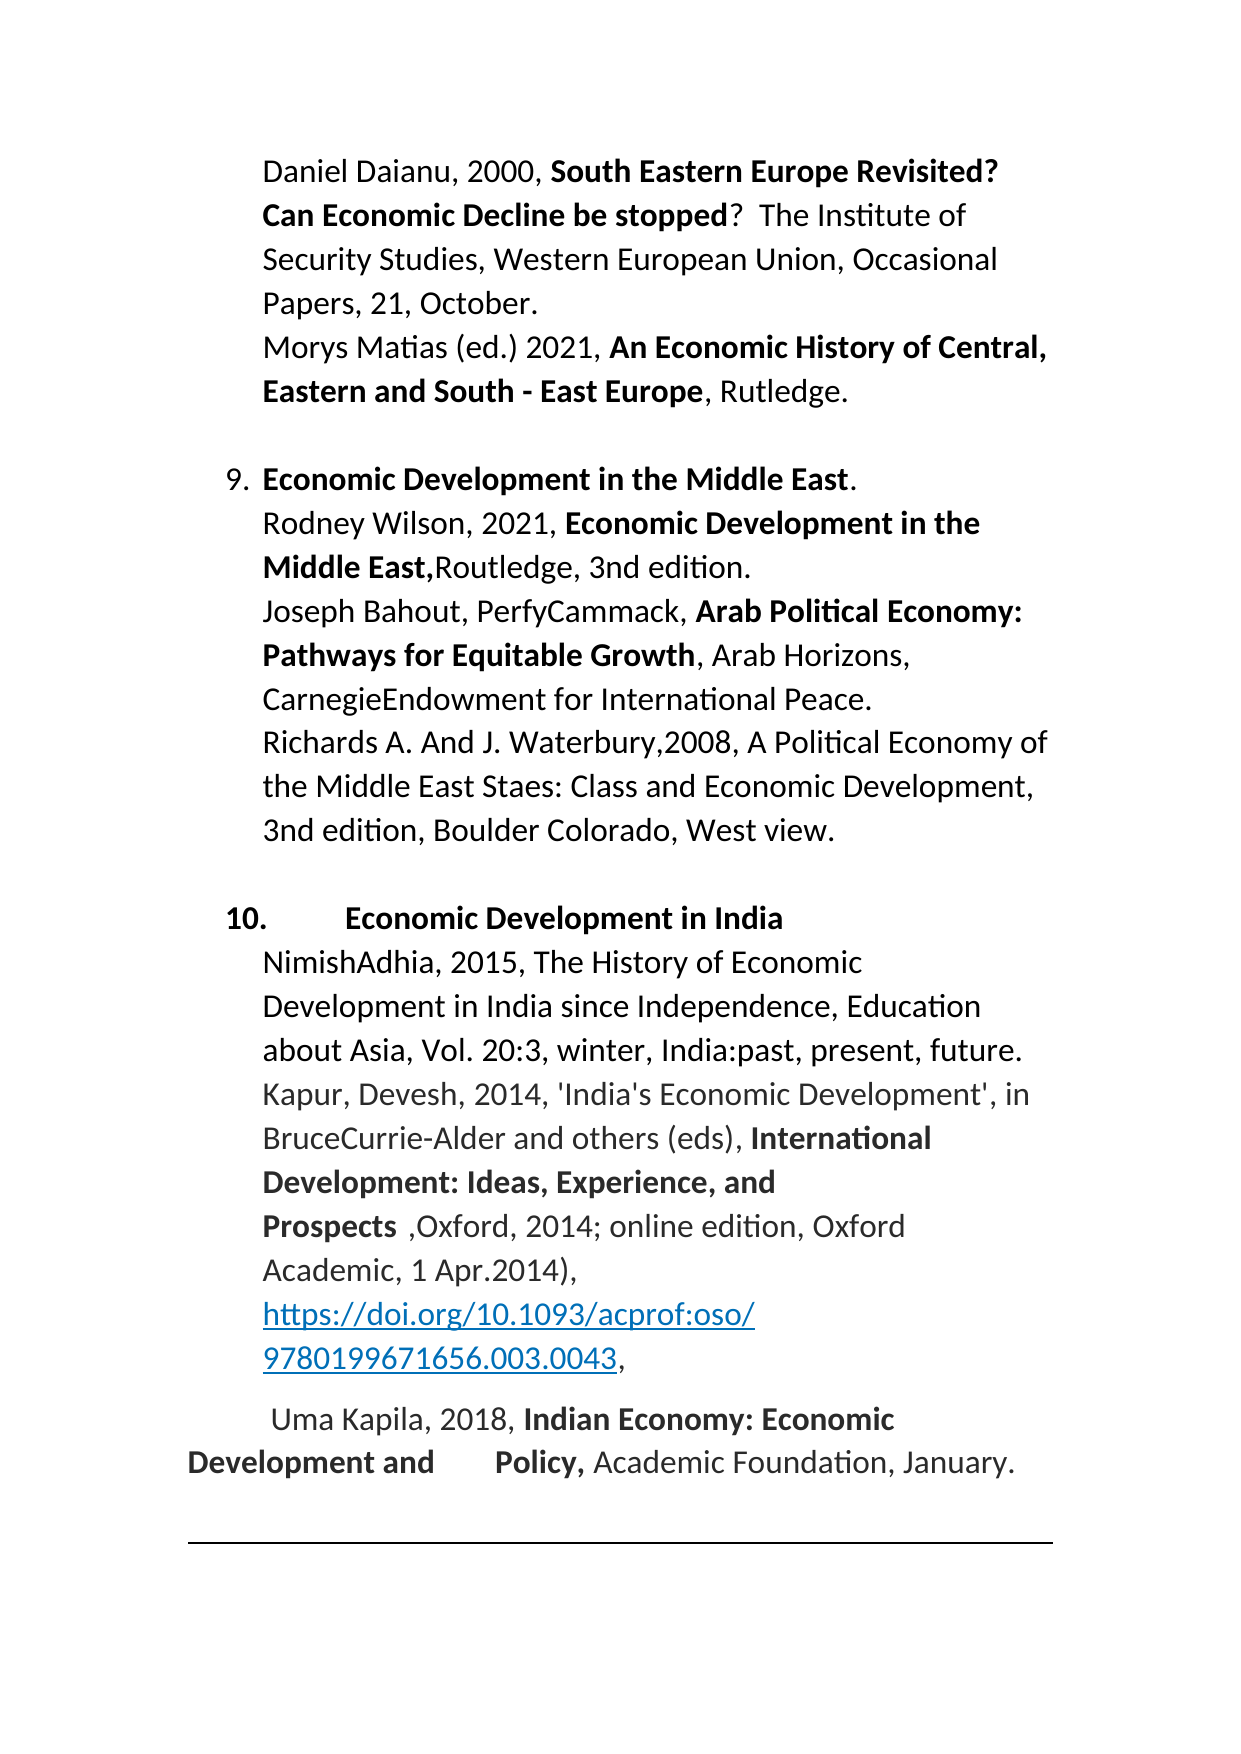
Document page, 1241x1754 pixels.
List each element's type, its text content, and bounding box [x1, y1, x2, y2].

list Economic Development in India [225, 897, 1053, 938]
list Richards A. And J. Waterbury,2008, A Political Economy of the Middle East Staes: Class and Economic Development, 3nd edition, Boulder Colorado, West view. [262, 721, 1053, 850]
list https://doi.org/10.1093/acprof:oso/9780199671656.003.0043, [262, 1293, 1053, 1378]
list Daniel Daianu, 2000, South Eastern Europe Revisited? Can Economic Decline be stopped? The Institute of Security Studies, Western European Union, Occasional Papers, 21, October. [262, 150, 1053, 323]
list NimishAdhia, 2015, The History of Economic Development in India since Independence, Education about Asia, Vol. 20:3, winter, India:past, present, future. [262, 941, 1053, 1070]
list Joseph Bahout, PerfyCammack, Arab Political Economy: Pathways for Equitable Growth, Arab Horizons, CarnegieEndowment for International Peace. [262, 589, 1053, 718]
list Economic Development in the Middle East. [225, 458, 1053, 498]
list Kapur, Devesh, 2014, 'India's Economic Development', in BruceCurrie-Alder and others (eds), International Development: Ideas, Experience, and Prospects ,Oxford, 2014; online edition, Oxford Academic, 1 Apr.2014), [262, 1073, 1053, 1290]
text Uma Kapila, 2018, Indian Economy: Economic Development and Policy, Academic Foundation, January. [187, 1397, 1053, 1482]
list Morys Matias (ed.) 2021, An Economic History of Central, Eastern and South - East Europe, Rutledge. [262, 326, 1053, 411]
list Rodney Wilson, 2021, Economic Development in the Middle East,Routledge, 3nd edition. [262, 502, 1053, 586]
